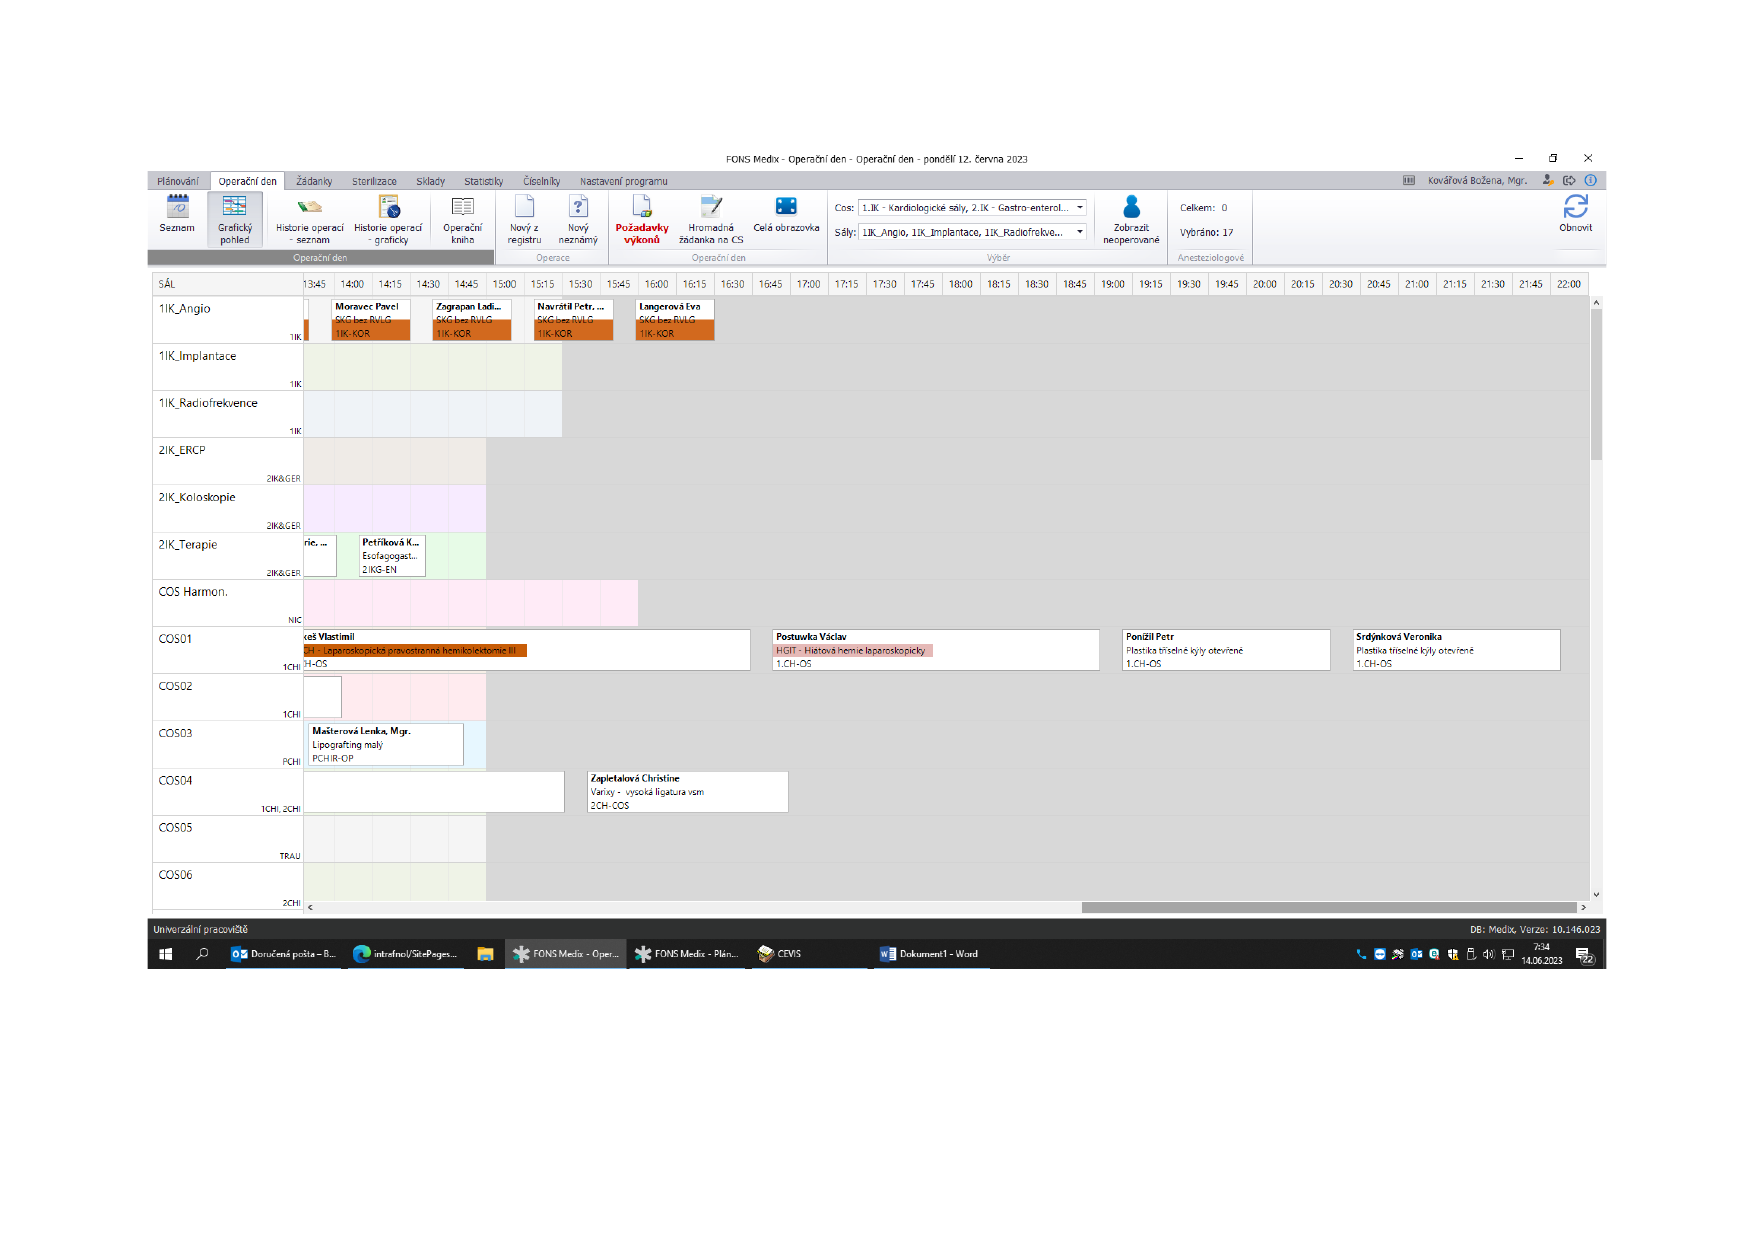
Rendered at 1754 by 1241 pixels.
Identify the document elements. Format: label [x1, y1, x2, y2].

picture [147, 147, 1607, 969]
